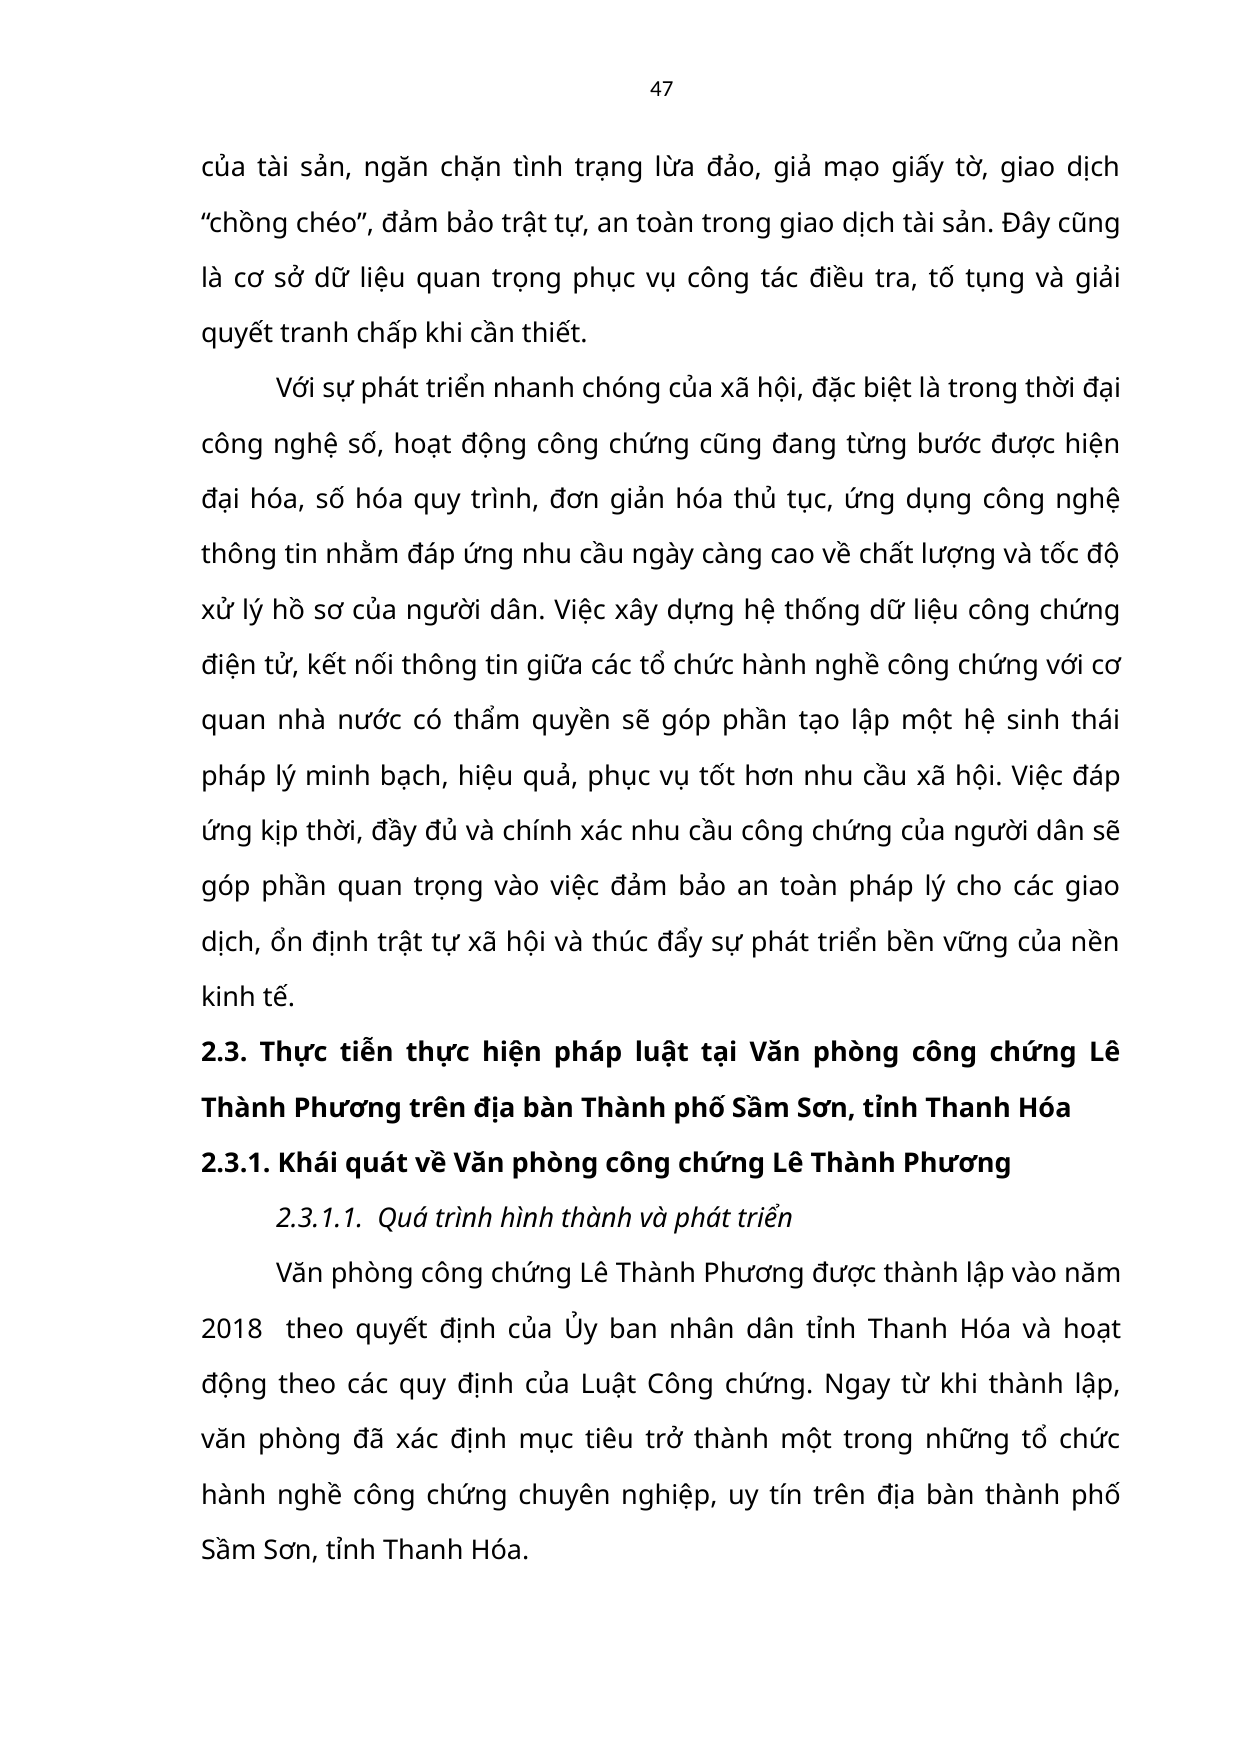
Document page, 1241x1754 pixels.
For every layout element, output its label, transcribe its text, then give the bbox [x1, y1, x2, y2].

text 2.3.1. Khái quát về Văn phòng công chứng Lê Thành Phương [201, 1143, 1122, 1180]
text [201, 148, 1122, 351]
text Văn phòng công chứng Lê Thành Phương được thành lập vào năm 2018 theo quyết định của Ủy ban nhân dân tỉnh Thanh Hóa và hoạt động theo các quy định của Luật Công chứng. Ngay từ khi thành lập, văn phòng đã xác định mục tiêu trở thành một trong những tổ chức hành nghề công chứng chuyên nghiệp, uy tín trên địa bàn thành phố Sầm Sơn, tỉnh Thanh Hóa. [201, 1254, 1122, 1567]
text 2.3.1.1. Quá trình hình thành và phát triển [201, 1199, 1122, 1236]
text 2.3. Thực tiễn thực hiện pháp luật tại Văn phòng công chứng Lê Thành Phương trên địa bàn Thành phố Sầm Sơn, tỉnh Thanh Hóa [201, 1033, 1122, 1125]
text Với sự phát triển nhanh chóng của xã hội, đặc biệt là trong thời đại công nghệ số, hoạt động công chứng cũng đang từng bước được hiện đại hóa, số hóa quy trình, đơn giản hóa thủ tục, ứng dụng công nghệ thông tin nhằm đáp ứng nhu cầu ngày càng cao về chất lượng và tốc độ xử lý hồ sơ của người dân. Việc xây dựng hệ thống dữ liệu công chứng điện tử, kết nối thông tin giữa các tổ chức hành nghề công chứng với cơ quan nhà nước có thẩm quyền sẽ góp phần tạo lập một hệ sinh thái pháp lý minh bạch, hiệu quả, phục vụ tốt hơn nhu cầu xã hội. Việc đáp ứng kịp thời, đầy đủ và chính xác nhu cầu công chứng của người dân sẽ góp phần quan trọng vào việc đảm bảo an toàn pháp lý cho các giao dịch, ổn định trật tự xã hội và thúc đẩy sự phát triển bền vững của nền kinh tế. [201, 369, 1122, 1014]
